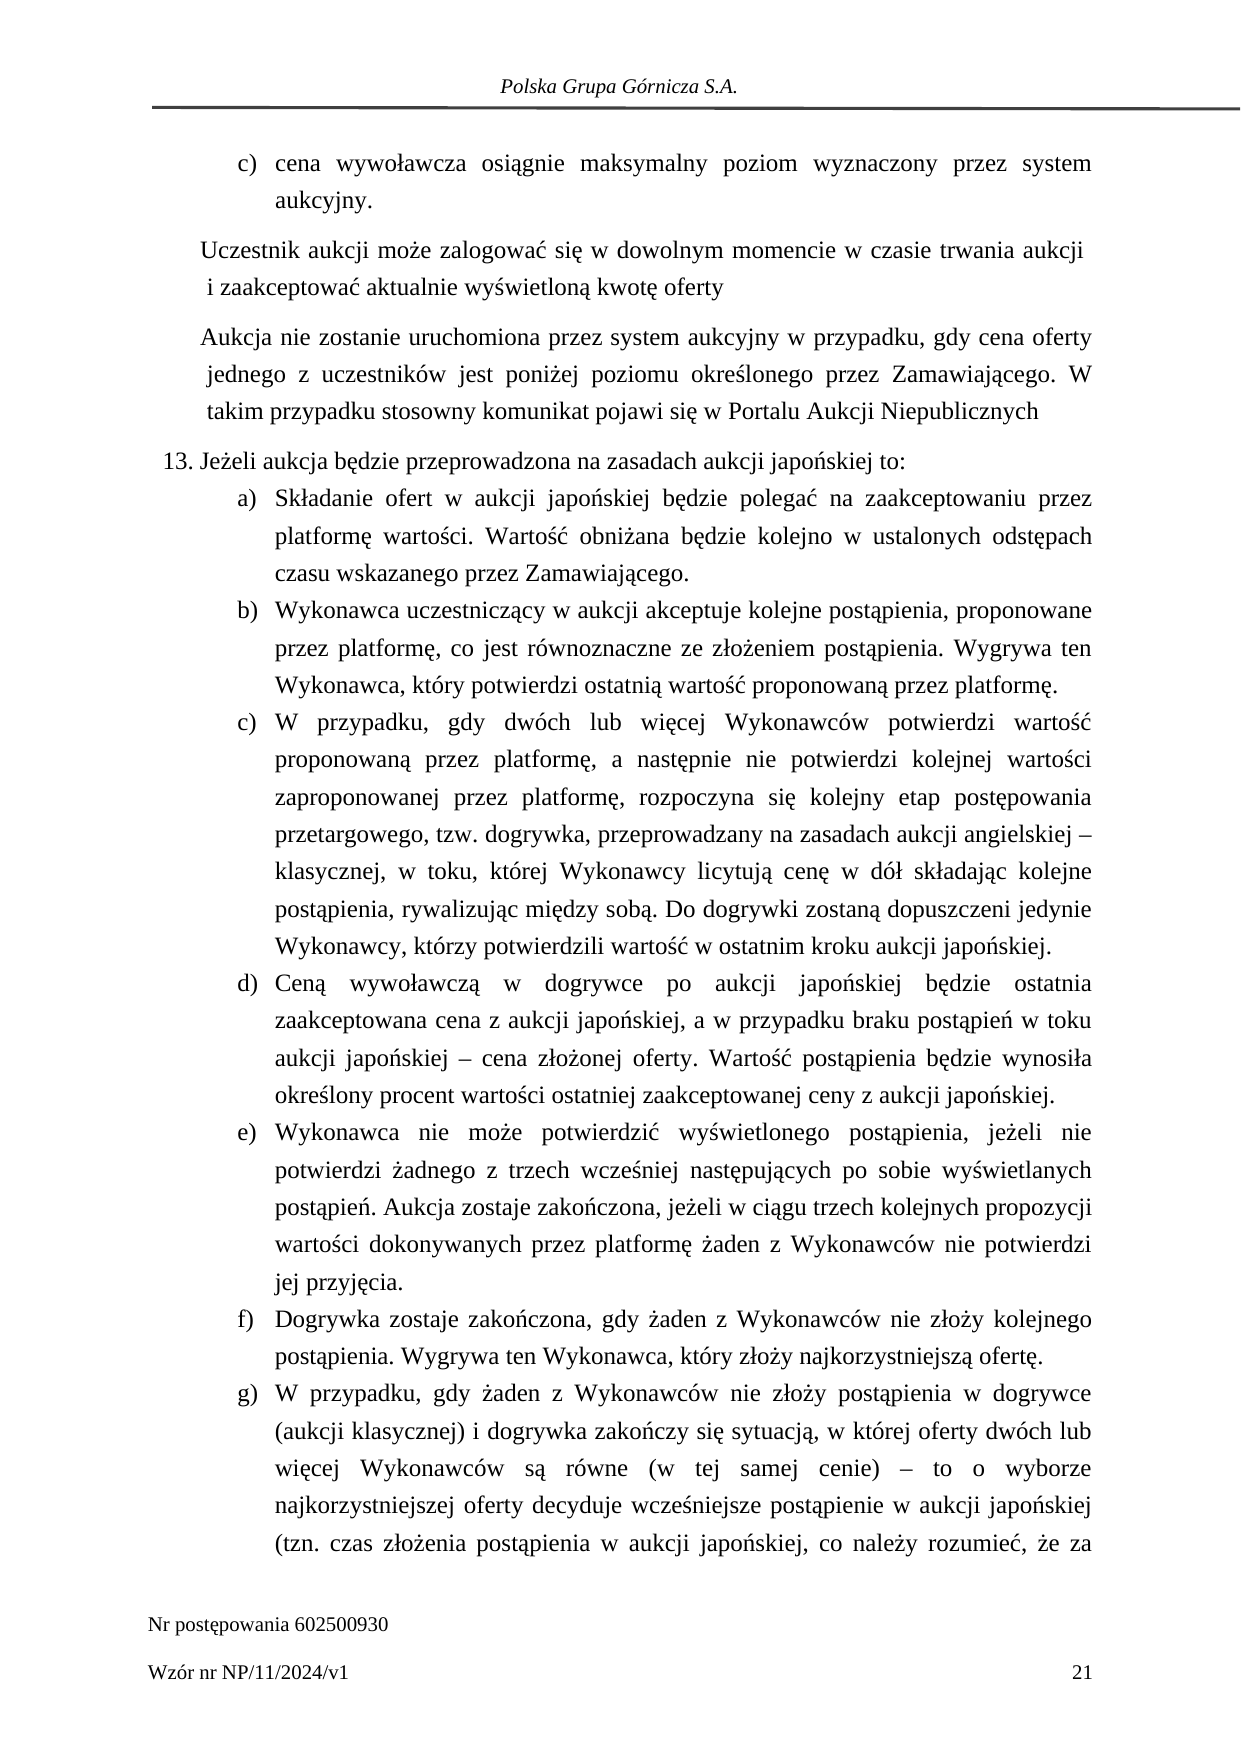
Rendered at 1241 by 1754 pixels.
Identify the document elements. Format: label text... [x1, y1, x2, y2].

list W przypadku, gdy dwóch lub więcej Wykonawców potwierdzi wartość proponowaną przez platformę, a następnie nie potwierdzi kolejnej wartości zaproponowanej przez platformę, rozpoczyna się kolejny etap postępowania przetargowego, tzw. dogrywka, przeprowadzany na zasadach aukcji angielskiej – klasycznej, w toku, której Wykonawcy licytują cenę w dół składając kolejne postąpienia, rywalizując między sobą. Do dogrywki zostaną dopuszczeni jedynie Wykonawcy, którzy potwierdzili wartość w ostatnim kroku aukcji japońskiej. [237, 707, 1093, 960]
text Uczestnik aukcji może zalogować się w dowolnym momencie w czasie trwania aukcji i zaakceptować aktualnie wyświetloną kwotę oferty [200, 235, 1093, 301]
list Dogrywka zostaje zakończona, gdy żaden z Wykonawców nie złoży kolejnego postąpienia. Wygrywa ten Wykonawca, który złoży najkorzystniejszą ofertę. [237, 1304, 1093, 1370]
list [237, 1378, 1093, 1556]
list cena wywoławcza osiągnie maksymalny poziom wyznaczony przez system aukcyjny. [237, 148, 1093, 214]
list Wykonawca uczestniczący w aukcji akceptuje kolejne postąpienia, proponowane przez platformę, co jest równoznaczne ze złożeniem postąpienia. Wygrywa ten Wykonawca, który potwierdzi ostatnią wartość proponowaną przez platformę. [237, 595, 1093, 699]
list Wykonawca nie może potwierdzić wyświetlonego postąpienia, jeżeli nie potwierdzi żadnego z trzech wcześniej następujących po sobie wyświetlanych postąpień. Aukcja zostaje zakończona, jeżeli w ciągu trzech kolejnych propozycji wartości dokonywanych przez platformę żaden z Wykonawców nie potwierdzi jej przyjęcia. [237, 1117, 1093, 1295]
text Aukcja nie zostanie uruchomiona przez system aukcyjny w przypadku, gdy cena oferty jednego z uczestników jest poniżej poziomu określonego przez Zamawiającego. W takim przypadku stosowny komunikat pojawi się w Portalu Aukcji Niepublicznych [200, 322, 1093, 425]
list Ceną wywoławczą w dogrywce po aukcji japońskiej będzie ostatnia zaakceptowana cena z aukcji japońskiej, a w przypadku braku postąpień w toku aukcji japońskiej – cena złożonej oferty. Wartość postąpienia będzie wynosiła określony procent wartości ostatniej zaakceptowanej ceny z aukcji japońskiej. [237, 968, 1093, 1109]
list Składanie ofert w aukcji japońskiej będzie polegać na zaakceptowaniu przez platformę wartości. Wartość obniżana będzie kolejno w ustalonych odstępach czasu wskazanego przez Zamawiającego. [237, 483, 1093, 587]
list Jeżeli aukcja będzie przeprowadzona na zasadach aukcji japońskiej to: [162, 446, 1093, 475]
